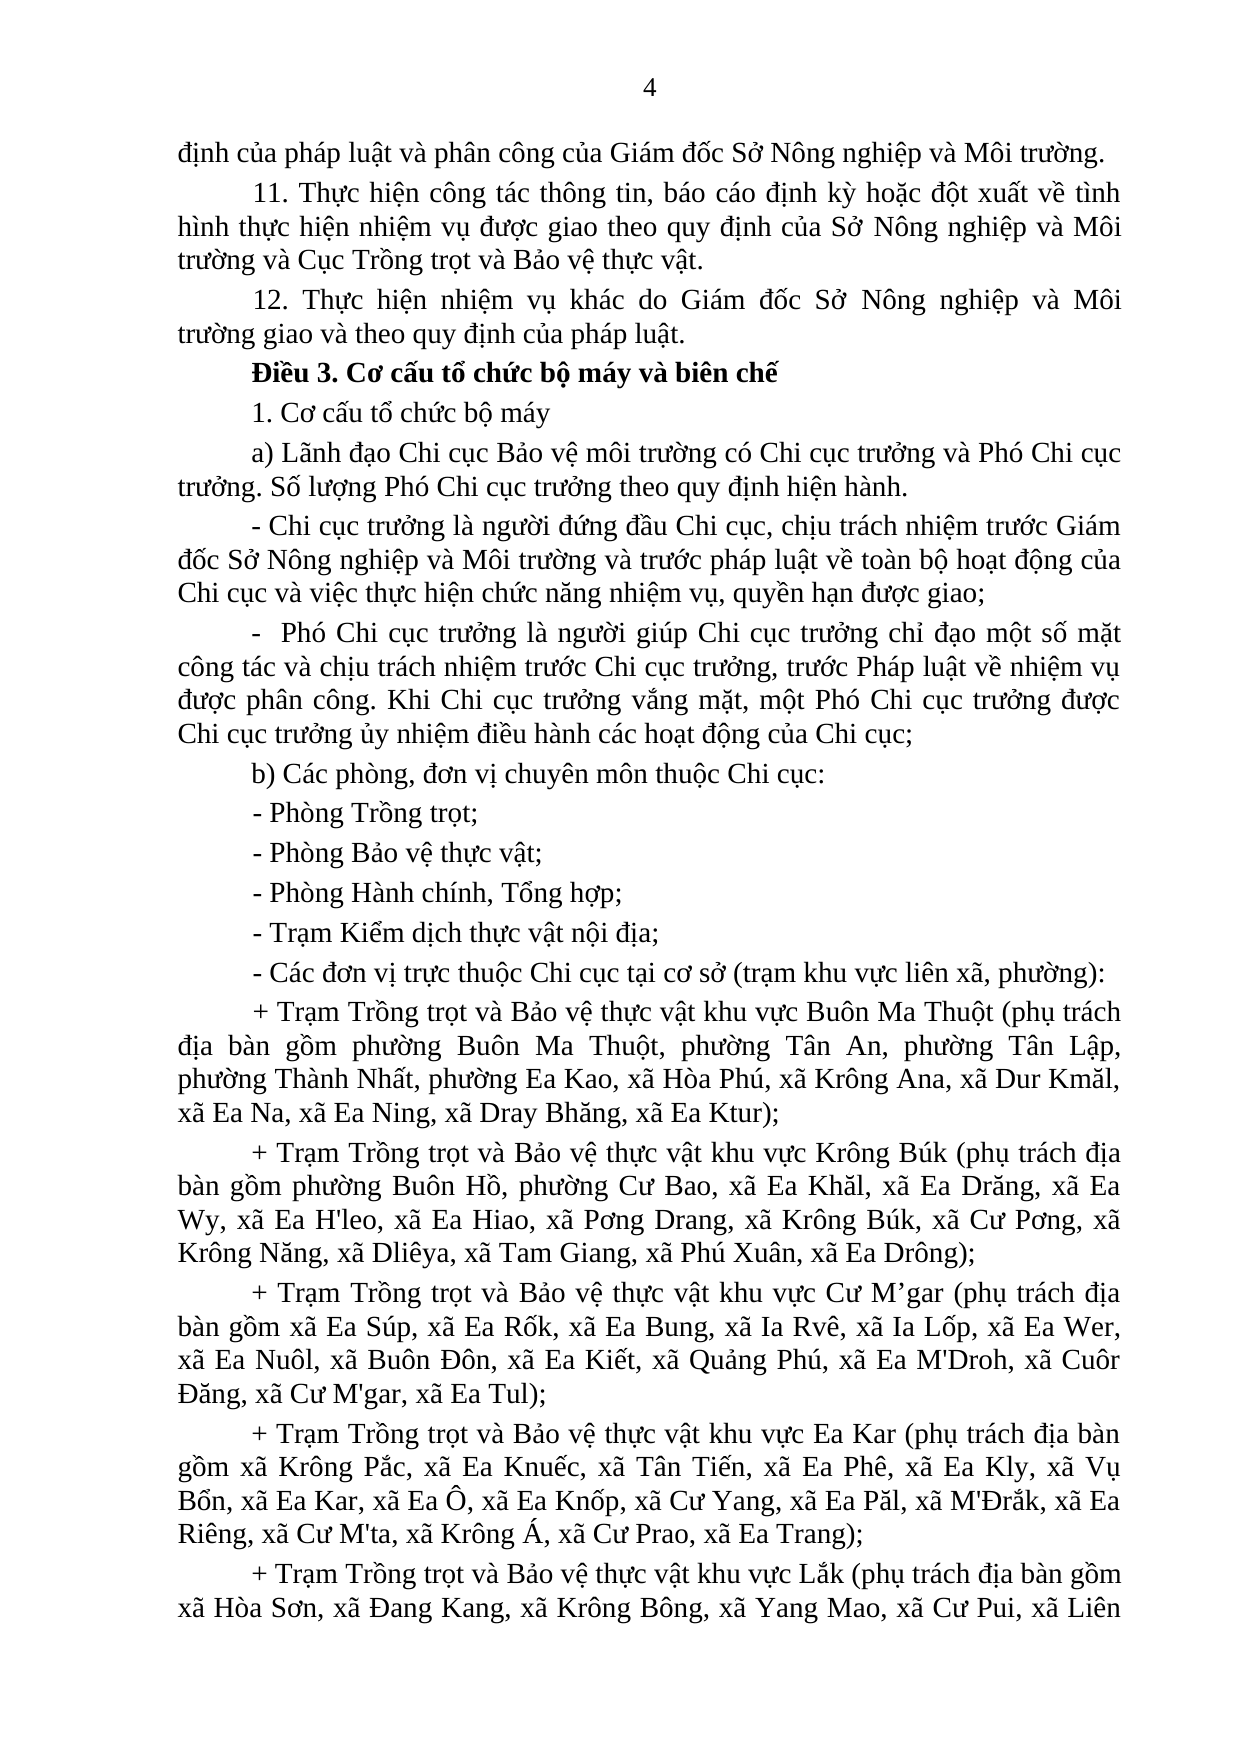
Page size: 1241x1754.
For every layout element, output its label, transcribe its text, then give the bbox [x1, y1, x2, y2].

text 12. Thực hiện nhiệm vụ khác do Giám đốc Sở Nông nghiệp và Môi trường giao và theo quy định của pháp luật. [177, 282, 1122, 349]
text b) Các phòng, đơn vị chuyên môn thuộc Chi cục: [177, 756, 1122, 789]
text Điều 3. Cơ cấu tổ chức bộ máy và biên chế [177, 356, 1122, 389]
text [177, 136, 1122, 169]
text 11. Thực hiện công tác thông tin, báo cáo định kỳ hoặc đột xuất về tình hình thực hiện nhiệm vụ được giao theo quy định của Sở Nông nghiệp và Môi trường và Cục Trồng trọt và Bảo vệ thực vật. [177, 175, 1122, 276]
text - Chi cục trưởng là người đứng đầu Chi cục, chịu trách nhiệm trước Giám đốc Sở Nông nghiệp và Môi trường và trước pháp luật về toàn bộ hoạt động của Chi cục và việc thực hiện chức năng nhiệm vụ, quyền hạn được giao; [177, 508, 1122, 609]
text + Trạm Trồng trọt và Bảo vệ thực vật khu vực Buôn Ma Thuột (phụ trách địa bàn gồm phường Buôn Ma Thuột, phường Tân An, phường Tân Lập, phường Thành Nhất, phường Ea Kao, xã Hòa Phú, xã Krông Ana, xã Dur Kmăl, xã Ea Na, xã Ea Ning, xã Dray Bhăng, xã Ea Ktur); [177, 994, 1122, 1129]
text + Trạm Trồng trọt và Bảo vệ thực vật khu vực Ea Kar (phụ trách địa bàn gồm xã Krông Pắc, xã Ea Knuếc, xã Tân Tiến, xã Ea Phê, xã Ea Kly, xã Vụ Bổn, xã Ea Kar, xã Ea Ô, xã Ea Knốp, xã Cư Yang, xã Ea Păl, xã M'Đrắk, xã Ea Riêng, xã Cư M'ta, xã Krông Á, xã Cư Prao, xã Ea Trang); [177, 1416, 1122, 1550]
text + Trạm Trồng trọt và Bảo vệ thực vật khu vực Cư M’gar (phụ trách địa bàn gồm xã Ea Súp, xã Ea Rốk, xã Ea Bung, xã Ia Rvê, xã Ia Lốp, xã Ea Wer, xã Ea Nuôl, xã Buôn Đôn, xã Ea Kiết, xã Quảng Phú, xã Ea M'Droh, xã Cuôr Đăng, xã Cư M'gar, xã Ea Tul); [177, 1275, 1122, 1409]
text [177, 1556, 1122, 1623]
text - Phó Chi cục trưởng là người giúp Chi cục trưởng chỉ đạo một số mặt công tác và chịu trách nhiệm trước Chi cục trưởng, trước Pháp luật về nhiệm vụ được phân công. Khi Chi cục trưởng vắng mặt, một Phó Chi cục trưởng được Chi cục trưởng ủy nhiệm điều hành các hoạt động của Chi cục; [177, 615, 1122, 749]
text + Trạm Trồng trọt và Bảo vệ thực vật khu vực Krông Búk (phụ trách địa bàn gồm phường Buôn Hồ, phường Cư Bao, xã Ea Khăl, xã Ea Drăng, xã Ea Wy, xã Ea H'leo, xã Ea Hiao, xã Pơng Drang, xã Krông Búk, xã Cư Pơng, xã Krông Năng, xã Dliêya, xã Tam Giang, xã Phú Xuân, xã Ea Drông); [177, 1135, 1122, 1269]
text - Phòng Bảo vệ thực vật; [177, 835, 1122, 869]
text - Phòng Trồng trọt; [177, 796, 1122, 829]
text a) Lãnh đạo Chi cục Bảo vệ môi trường có Chi cục trưởng và Phó Chi cục trưởng. Số lượng Phó Chi cục trưởng theo quy định hiện hành. [177, 435, 1122, 502]
text - Trạm Kiểm dịch thực vật nội địa; [177, 915, 1122, 948]
text - Các đơn vị trực thuộc Chi cục tại cơ sở (trạm khu vực liên xã, phường): [177, 955, 1122, 988]
text 1. Cơ cấu tổ chức bộ máy [177, 395, 1122, 429]
text - Phòng Hành chính, Tổng hợp; [177, 875, 1122, 909]
